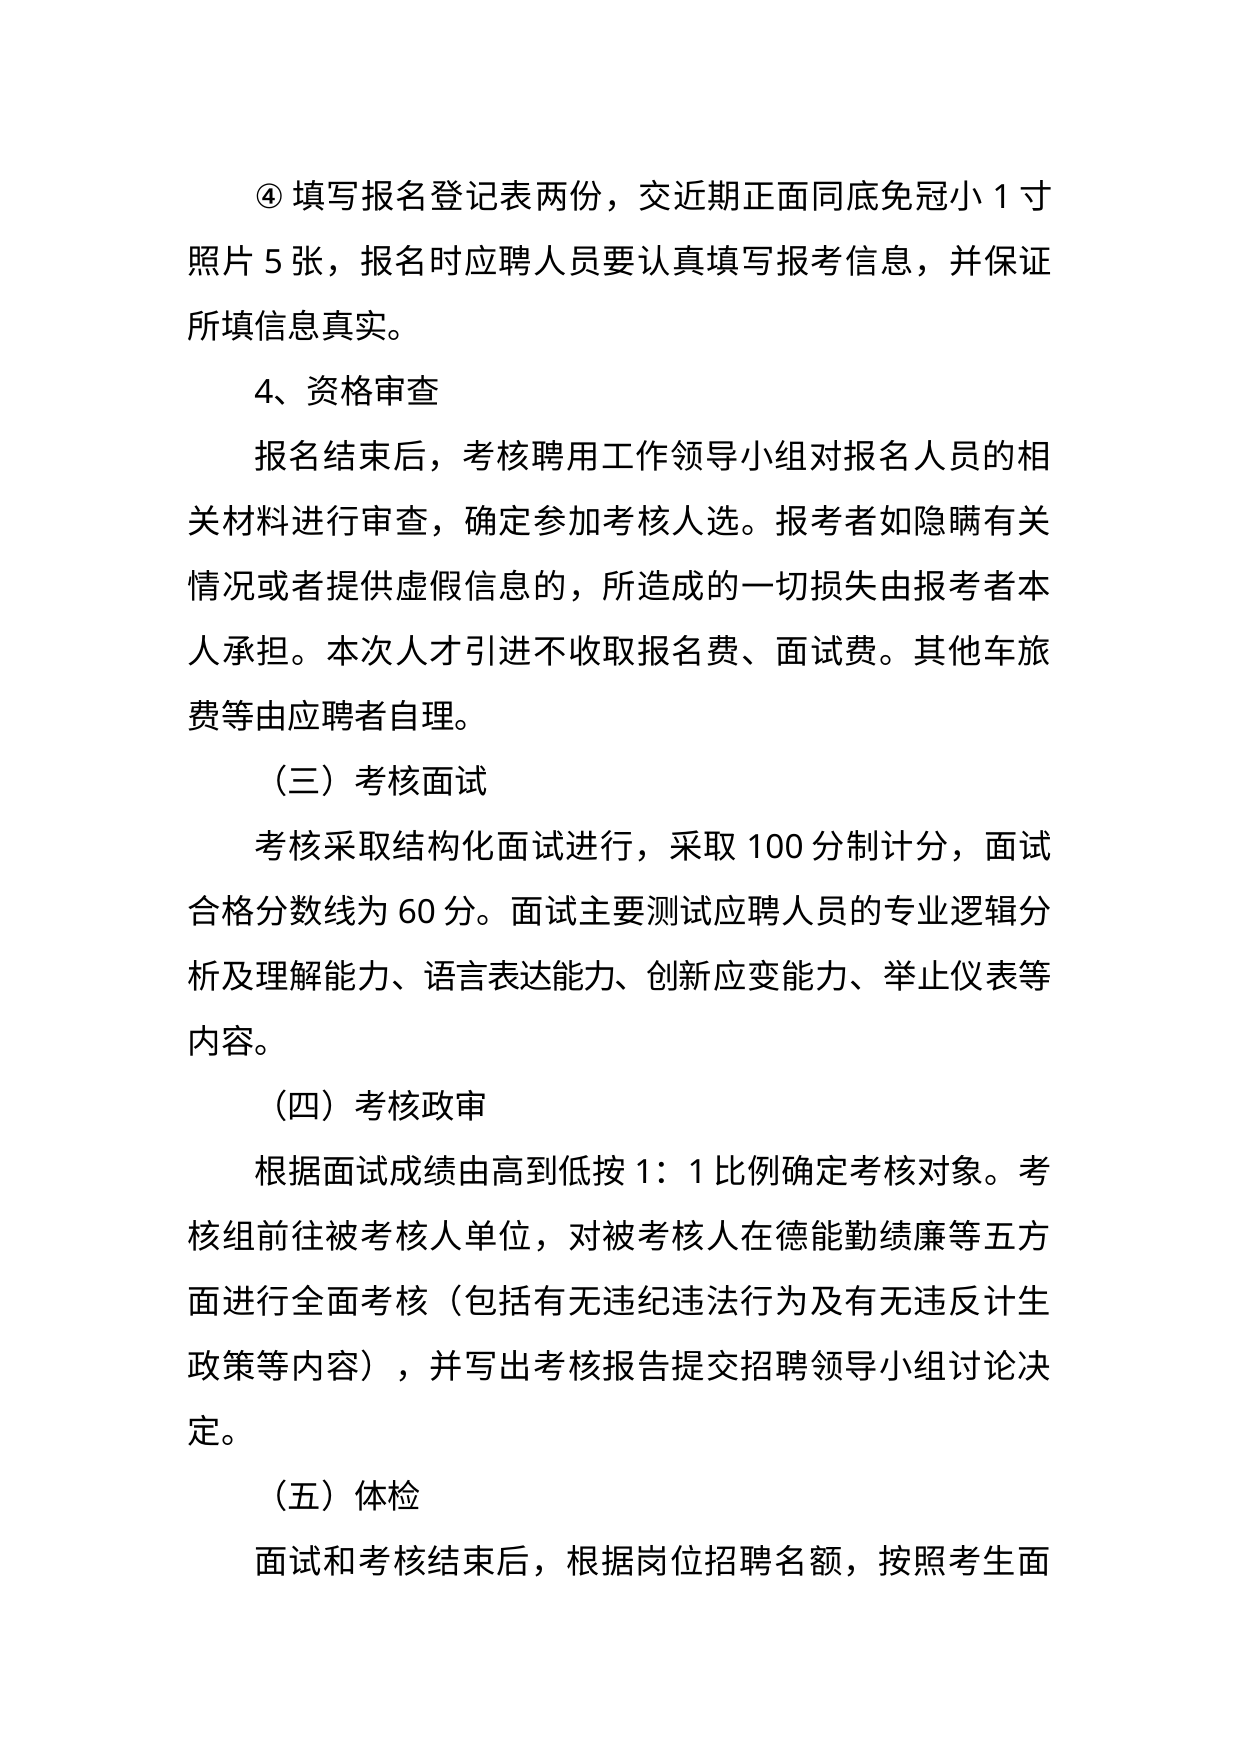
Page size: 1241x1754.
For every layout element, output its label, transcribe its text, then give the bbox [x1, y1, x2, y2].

text 根据面试成绩由高到低按1：1比例确定考核对象。考核组前往被考核人单位，对被考核人在德能勤绩廉等五方面进行全面考核（包括有无违纪违法行为及有无违反计生政策等内容），并写出考核报告提交招聘领导小组讨论决定。 [187, 1137, 1053, 1462]
text 报名结束后，考核聘用工作领导小组对报名人员的相关材料进行审查，确定参加考核人选。报考者如隐瞒有关情况或者提供虚假信息的，所造成的一切损失由报考者本人承担。本次人才引进不收取报名费、面试费。其他车旅费等由应聘者自理。 [187, 422, 1053, 747]
text （三）考核面试 [187, 747, 1053, 812]
text 4、资格审查 [187, 357, 1053, 422]
text ④填写报名登记表两份，交近期正面同底免冠小1寸照片5张，报名时应聘人员要认真填写报考信息，并保证所填信息真实。 [187, 162, 1053, 357]
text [187, 1527, 1053, 1592]
text 考核采取结构化面试进行，采取100分制计分，面试合格分数线为60分。面试主要测试应聘人员的专业逻辑分析及理解能力、语言表达能力、创新应变能力、举止仪表等内容。 [187, 812, 1053, 1072]
text （五）体检 [187, 1462, 1053, 1527]
text （四）考核政审 [187, 1072, 1053, 1137]
